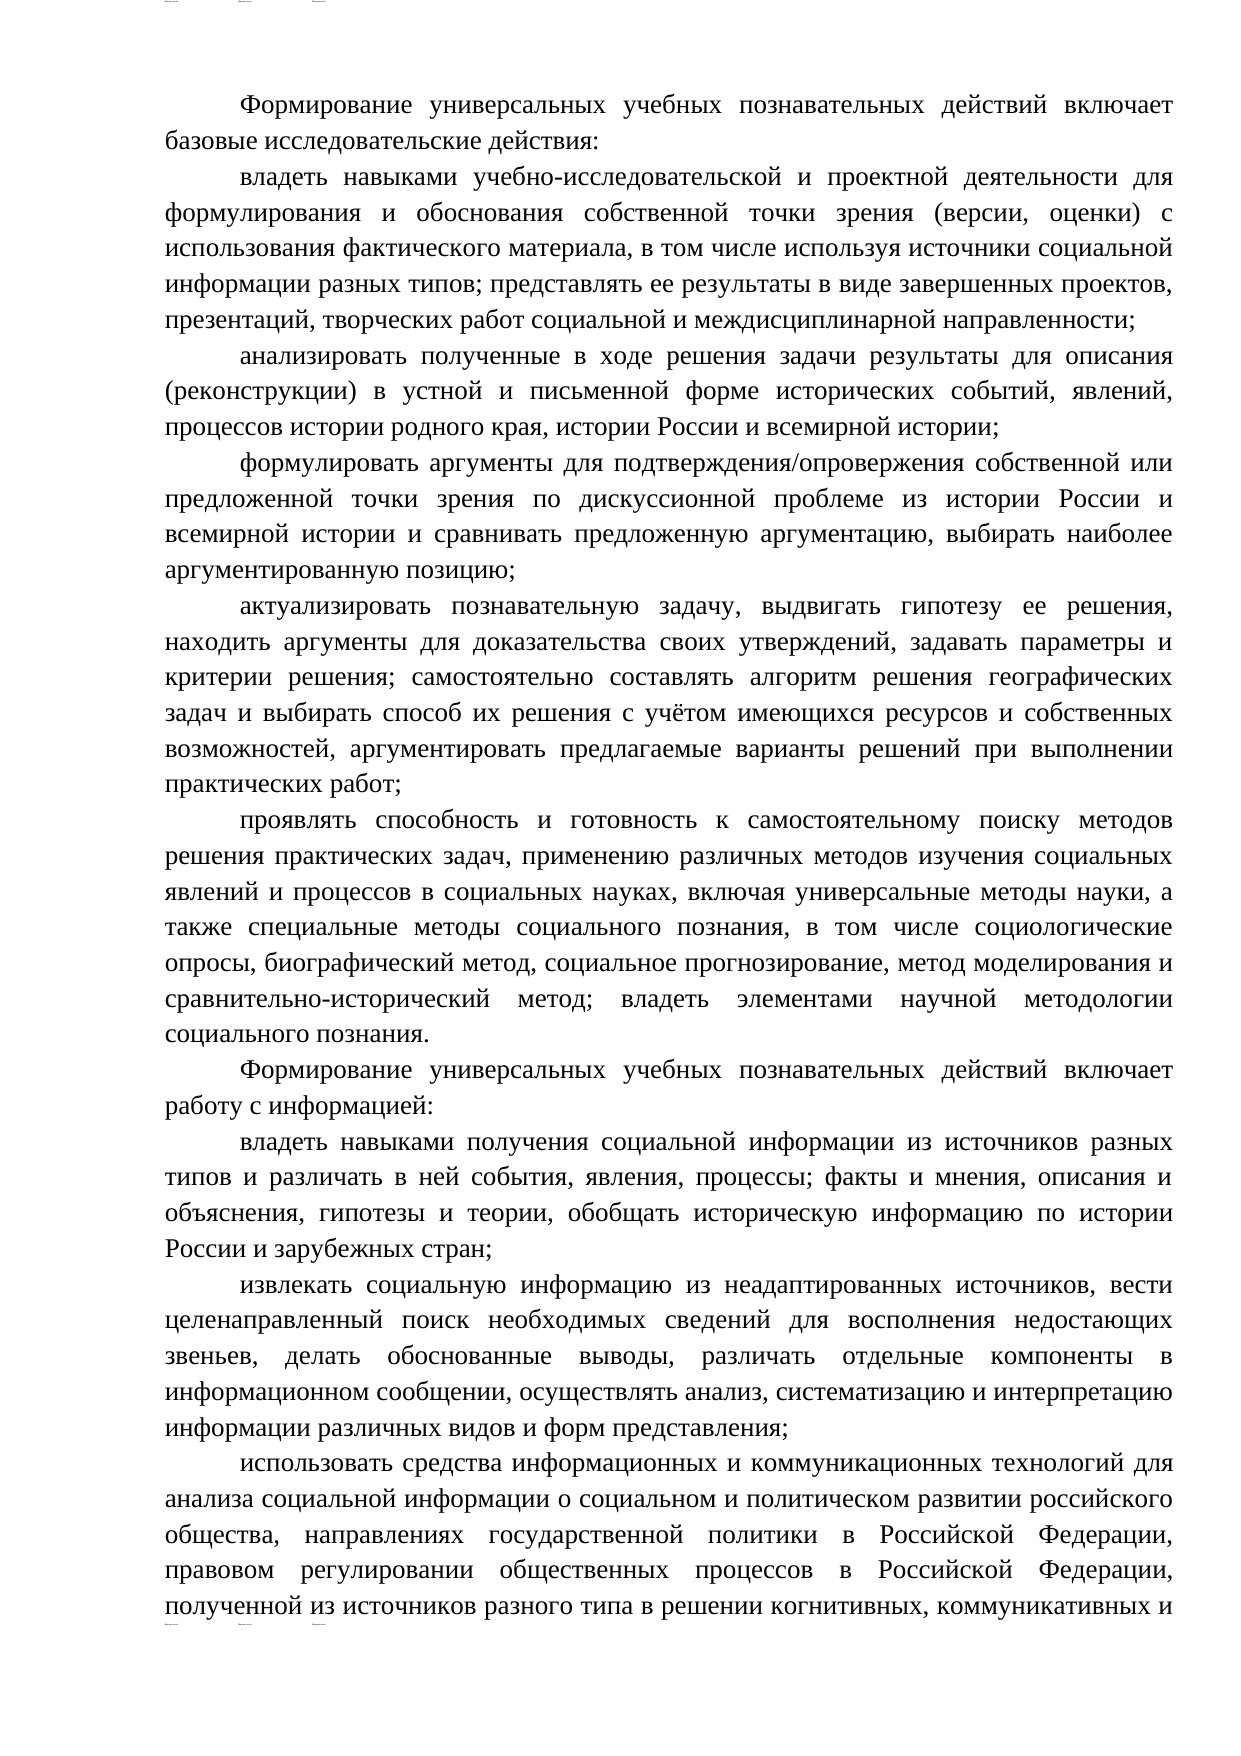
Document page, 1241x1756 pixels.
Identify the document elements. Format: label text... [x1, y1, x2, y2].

text формулировать аргументы для подтверждения/опровержения собственной или предложенной точки зрения по дискуссионной проблеме из истории России и всемирной истории и сравнивать предложенную аргументацию, выбирать наиболее аргументированную позицию; [164, 446, 1174, 584]
text проявлять способность и готовность к самостоятельному поиску методов решения практических задач, применению различных методов изучения социальных явлений и процессов в социальных науках, включая универсальные методы науки, а также специальные методы социального познания, в том числе социологические опросы, биографический метод, социальное прогнозирование, метод моделирования и сравнительно-исторический метод; владеть элементами научной методологии социального познания. [164, 803, 1174, 1049]
text владеть навыками получения социальной информации из источников разных типов и различать в ней события, явления, процессы; факты и мнения, описания и объяснения, гипотезы и теории, обобщать историческую информацию по истории России и зарубежных стран; [164, 1125, 1174, 1263]
text анализировать полученные в ходе решения задачи результаты для описания (реконструкции) в устной и письменной форме исторических событий, явлений, процессов истории родного края, истории России и всемирной истории; [164, 339, 1174, 441]
text Формирование универсальных учебных познавательных действий включает базовые исследовательские действия: [164, 89, 1174, 156]
text актуализировать познавательную задачу, выдвигать гипотезу ее решения, находить аргументы для доказательства своих утверждений, задавать параметры и критерии решения; самостоятельно составлять алгоритм решения географических задач и выбирать способ их решения с учётом имеющихся ресурсов и собственных возможностей, аргументировать предлагаемые варианты решений при выполнении практических работ; [164, 589, 1174, 799]
text владеть навыками учебно-исследовательской и проектной деятельности для формулирования и обоснования собственной точки зрения (версии, оценки) с использования фактического материала, в том числе используя источники социальной информации разных типов; представлять ее результаты в виде завершенных проектов, презентаций, творческих работ социальной и междисциплинарной направленности; [164, 160, 1174, 334]
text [164, 1446, 1174, 1620]
text Формирование универсальных учебных познавательных действий включает работу с информацией: [164, 1053, 1174, 1120]
text извлекать социальную информацию из неадаптированных источников, вести целенаправленный поиск необходимых сведений для восполнения недостающих звеньев, делать обоснованные выводы, различать отдельные компоненты в информационном сообщении, осуществлять анализ, систематизацию и интерпретацию информации различных видов и форм представления; [164, 1268, 1174, 1442]
